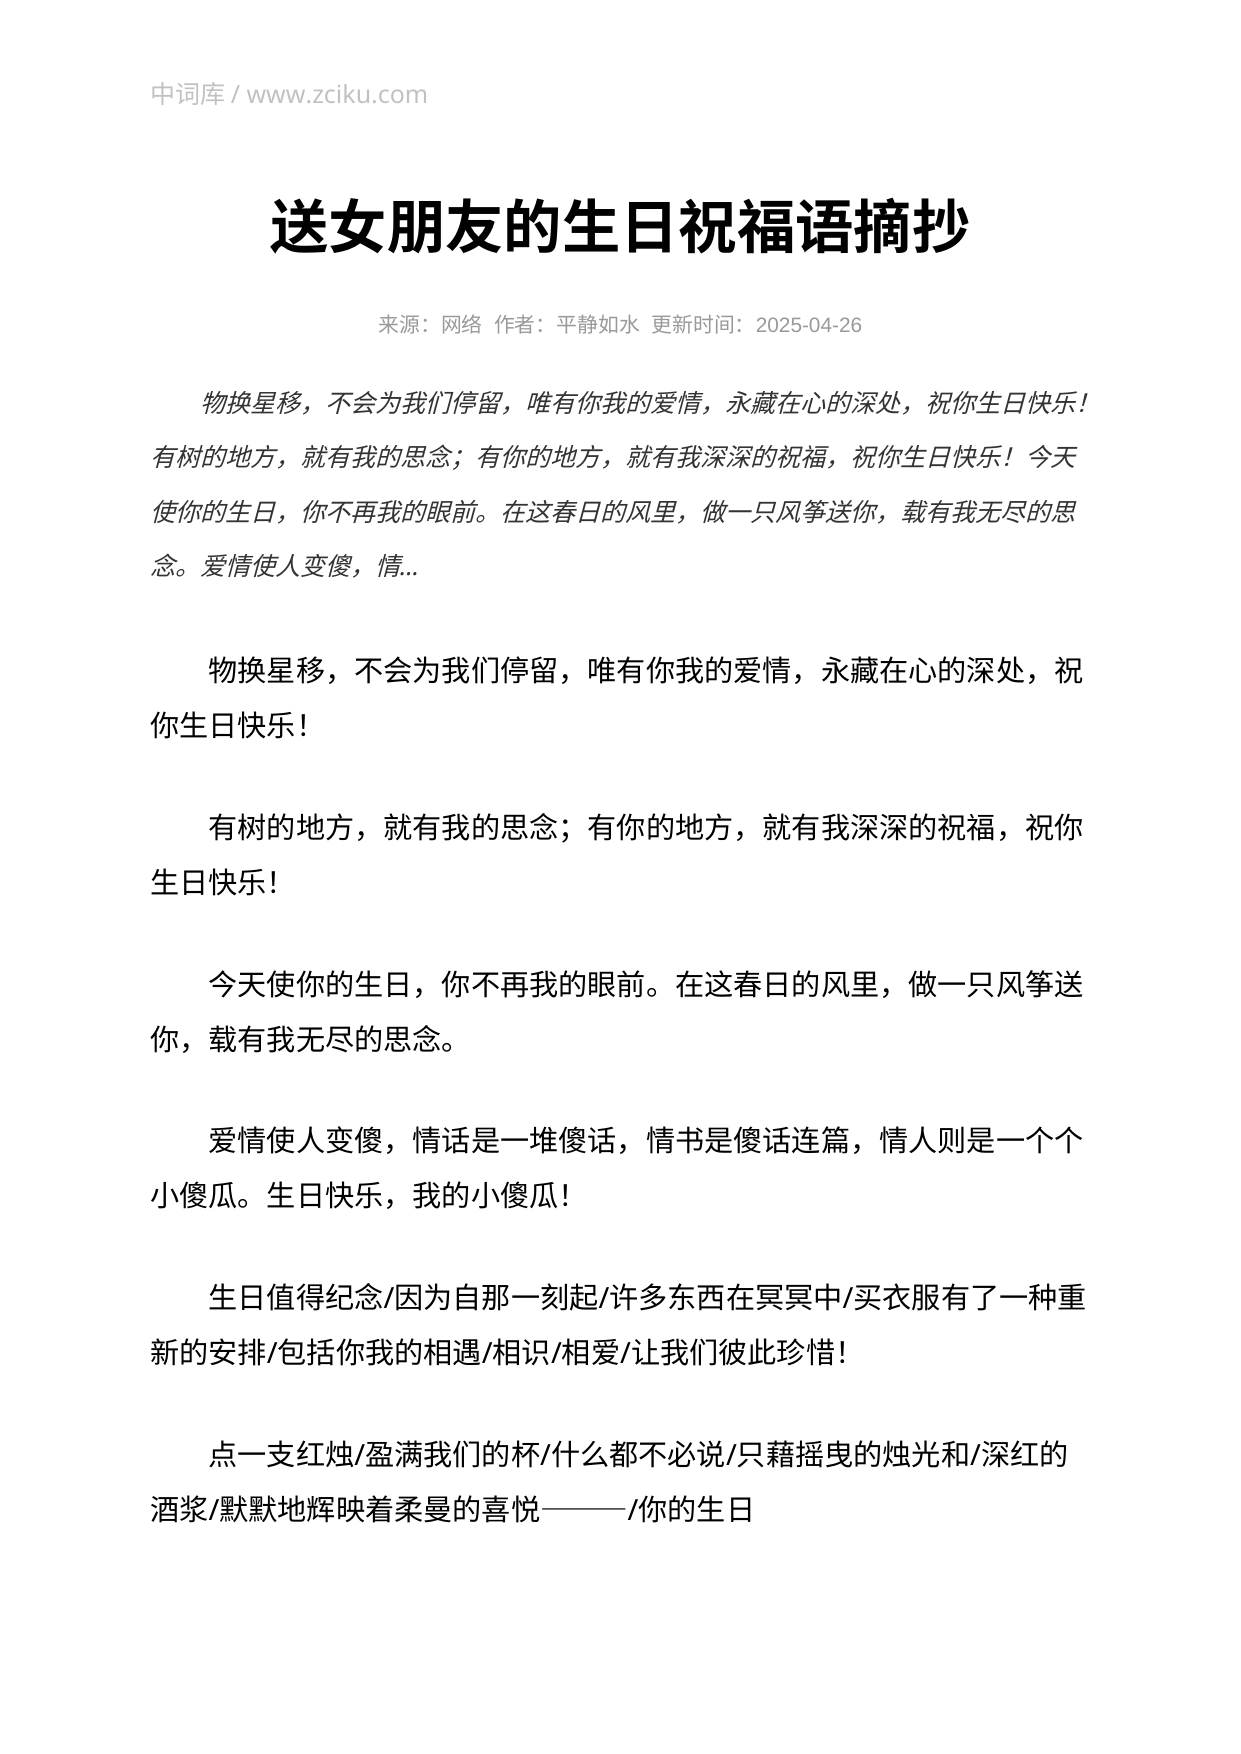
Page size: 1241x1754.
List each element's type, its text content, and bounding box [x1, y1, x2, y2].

text 有树的地方，就有我的思念；有你的地方，就有我深深的祝福，祝你生日快乐！ [150, 804, 1090, 902]
text 爱情使人变傻，情话是一堆傻话，情书是傻话连篇，情人则是一个个小傻瓜。生日快乐，我的小傻瓜！ [150, 1118, 1090, 1215]
text 生日值得纪念/因为自那一刻起/许多东西在冥冥中/买衣服有了一种重新的安排/包括你我的相遇/相识/相爱/让我们彼此珍惜！ [150, 1274, 1090, 1372]
text 点一支红烛/盈满我们的杯/什么都不必说/只藉摇曳的烛光和/深红的酒浆/默默地辉映着柔曼的喜悦———/你的生日 [150, 1431, 1090, 1529]
text 今天使你的生日，你不再我的眼前。在这春日的风里，做一只风筝送你，载有我无尽的思念。 [150, 961, 1090, 1058]
subtitle 送女朋友的生日祝福语摘抄 [150, 181, 1090, 266]
text 物换星移，不会为我们停留，唯有你我的爱情，永藏在心的深处，祝你生日快乐！ [150, 648, 1090, 745]
text 物换星移，不会为我们停留，唯有你我的爱情，永藏在心的深处，祝你生日快乐！有树的地方，就有我的思念；有你的地方，就有我深深的祝福，祝你生日快乐！今天使你的生日，你不再我的眼前。在这春日的风里，做一只风筝送你，载有我无尽的思念。爱情使人变傻，情... [150, 383, 1090, 583]
text 来源：网络 作者：平静如水 更新时间：2025-04-26 [150, 313, 1090, 337]
